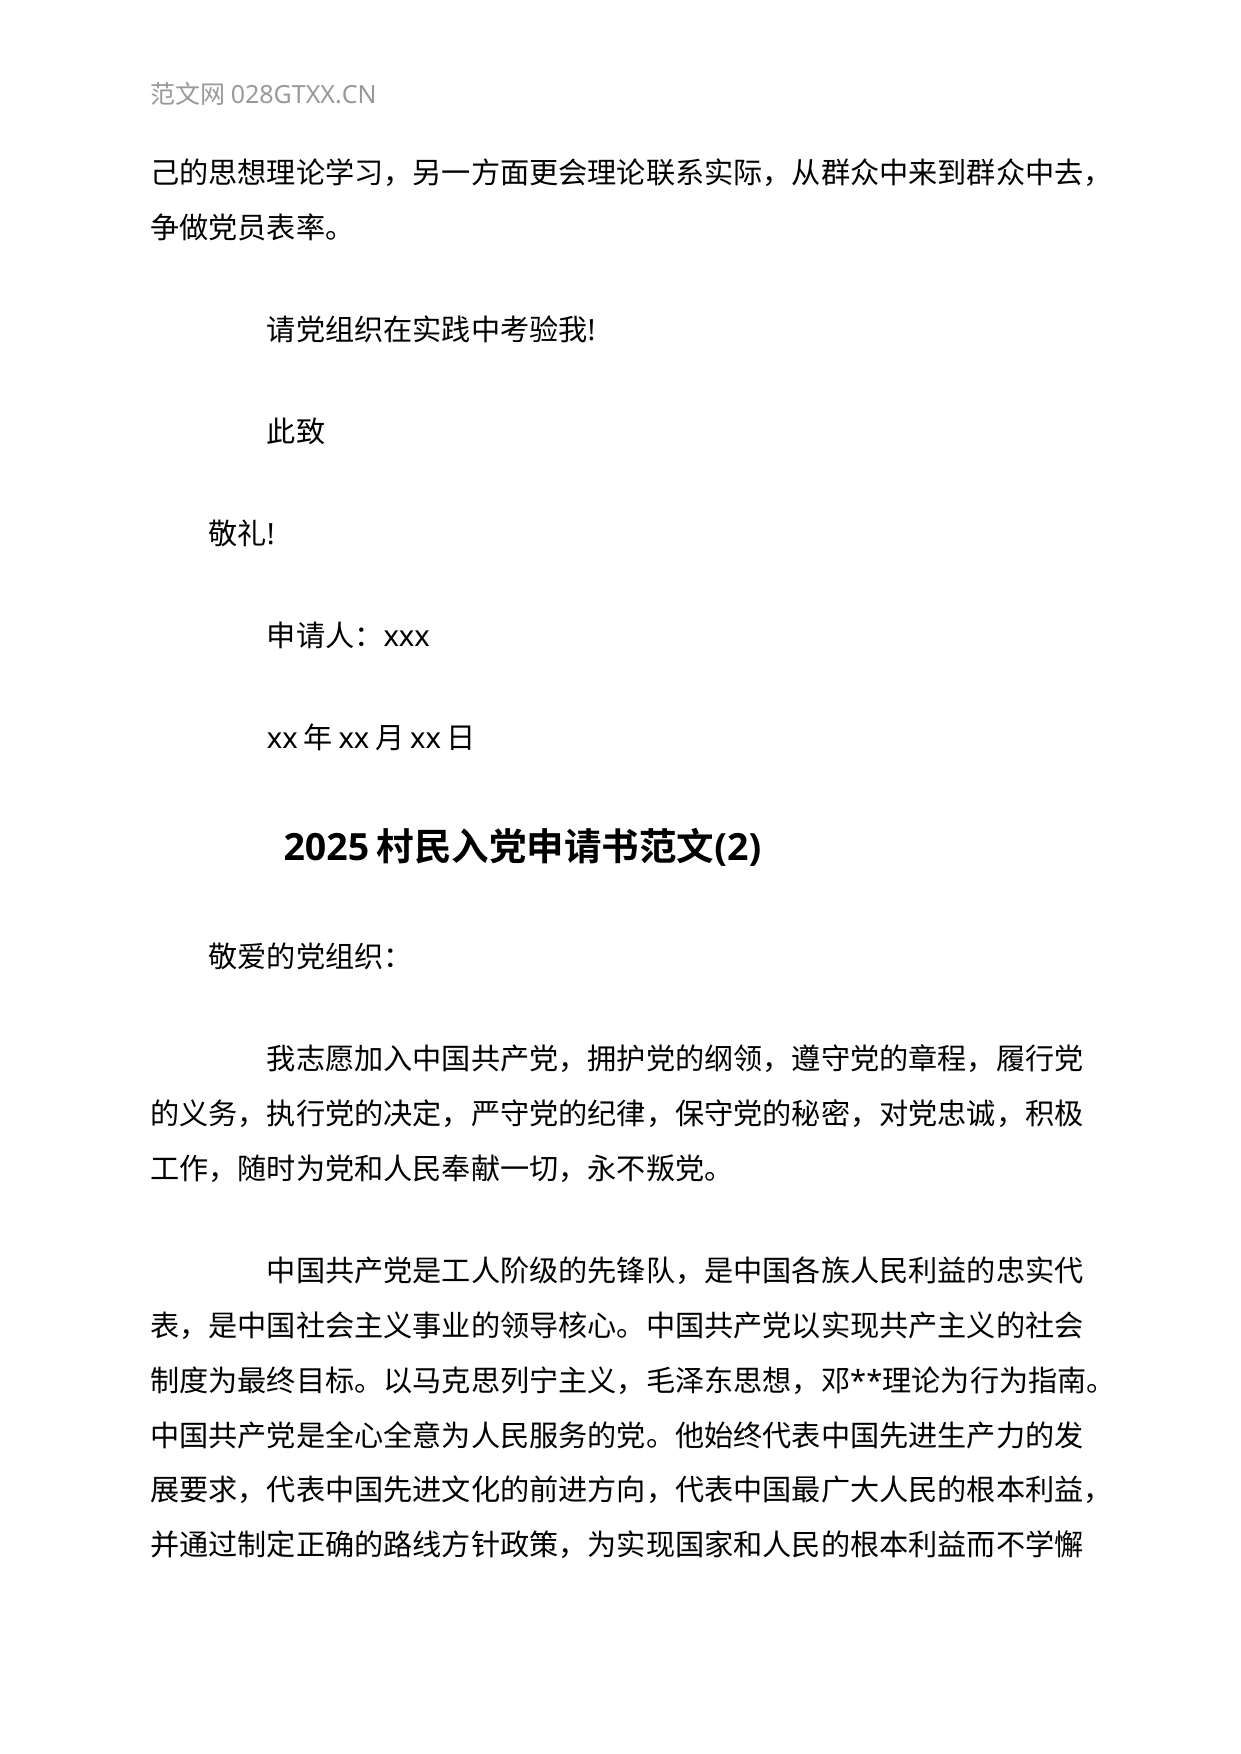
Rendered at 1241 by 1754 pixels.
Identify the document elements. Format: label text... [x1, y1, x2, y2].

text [150, 150, 1090, 247]
text 申请人：xxx [150, 612, 1090, 655]
text xx年xx月xx日 [150, 714, 1090, 757]
text 2025村民入党申请书范文(2) [150, 816, 1090, 871]
text 敬礼! [150, 510, 1090, 553]
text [150, 1247, 1090, 1564]
text 我志愿加入中国共产党，拥护党的纲领，遵守党的章程，履行党的义务，执行党的决定，严守党的纪律，保守党的秘密，对党忠诚，积极工作，随时为党和人民奉献一切，永不叛党。 [150, 1036, 1090, 1188]
text 敬爱的党组织： [150, 934, 1090, 976]
text 请党组织在实践中考验我! [150, 307, 1090, 349]
text 此致 [150, 409, 1090, 451]
